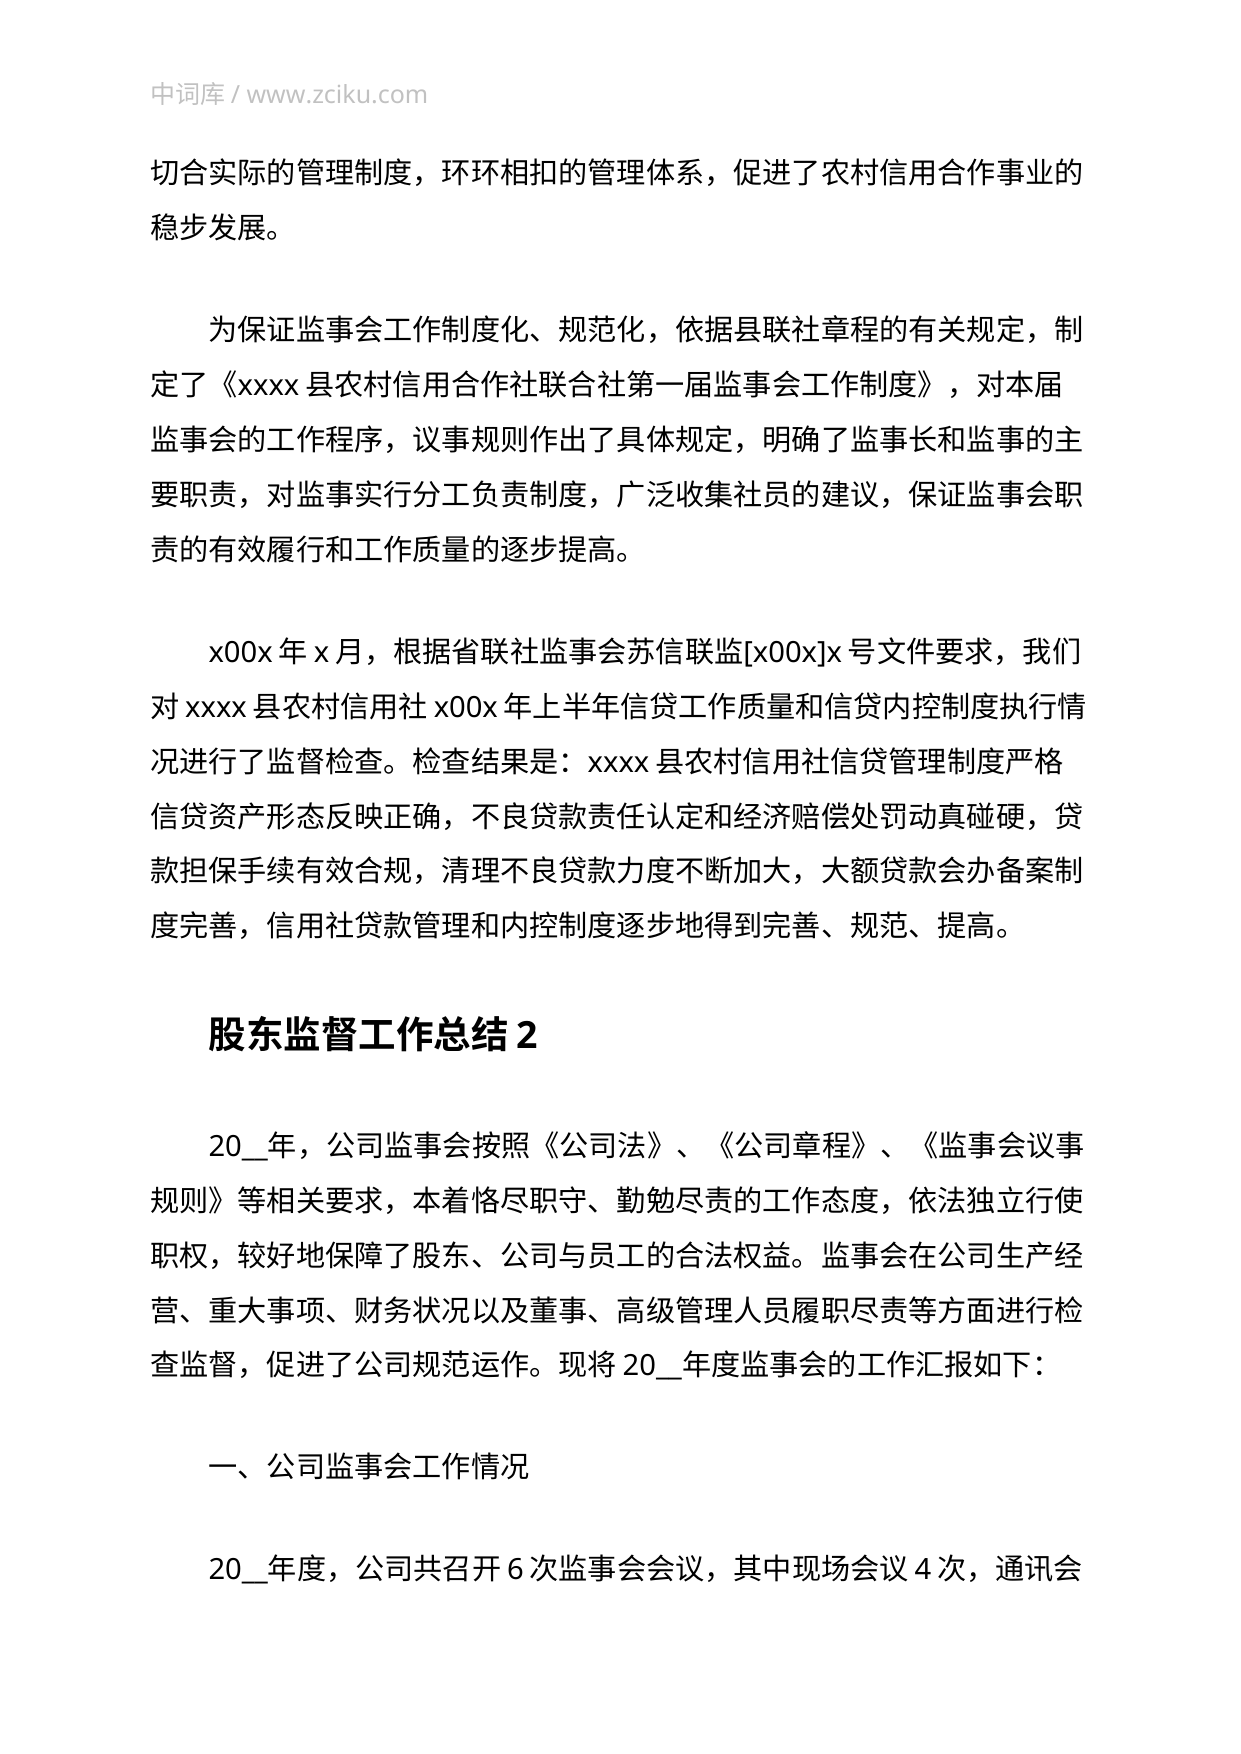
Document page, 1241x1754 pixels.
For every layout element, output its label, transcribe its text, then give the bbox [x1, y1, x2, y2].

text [150, 1546, 1090, 1588]
text 股东监督工作总结2 [150, 1005, 1090, 1059]
text x00x年x月，根据省联社监事会苏信联监[x00x]x号文件要求，我们对xxxx县农村信用社x00x年上半年信贷工作质量和信贷内控制度执行情况进行了监督检查。检查结果是：xxxx县农村信用社信贷管理制度严格信贷资产形态反映正确，不良贷款责任认定和经济赔偿处罚动真碰硬，贷款担保手续有效合规，清理不良贷款力度不断加大，大额贷款会办备案制度完善，信用社贷款管理和内控制度逐步地得到完善、规范、提高。 [150, 628, 1090, 945]
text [150, 150, 1090, 247]
text 为保证监事会工作制度化、规范化，依据县联社章程的有关规定，制定了《xxxx县农村信用合作社联合社第一届监事会工作制度》，对本届监事会的工作程序，议事规则作出了具体规定，明确了监事长和监事的主要职责，对监事实行分工负责制度，广泛收集社员的建议，保证监事会职责的有效履行和工作质量的逐步提高。 [150, 307, 1090, 569]
text 20__年，公司监事会按照《公司法》、《公司章程》、《监事会议事规则》等相关要求，本着恪尽职守、勤勉尽责的工作态度，依法独立行使职权，较好地保障了股东、公司与员工的合法权益。监事会在公司生产经营、重大事项、财务状况以及董事、高级管理人员履职尽责等方面进行检查监督，促进了公司规范运作。现将20__年度监事会的工作汇报如下： [150, 1122, 1090, 1384]
text 一、公司监事会工作情况 [150, 1444, 1090, 1486]
